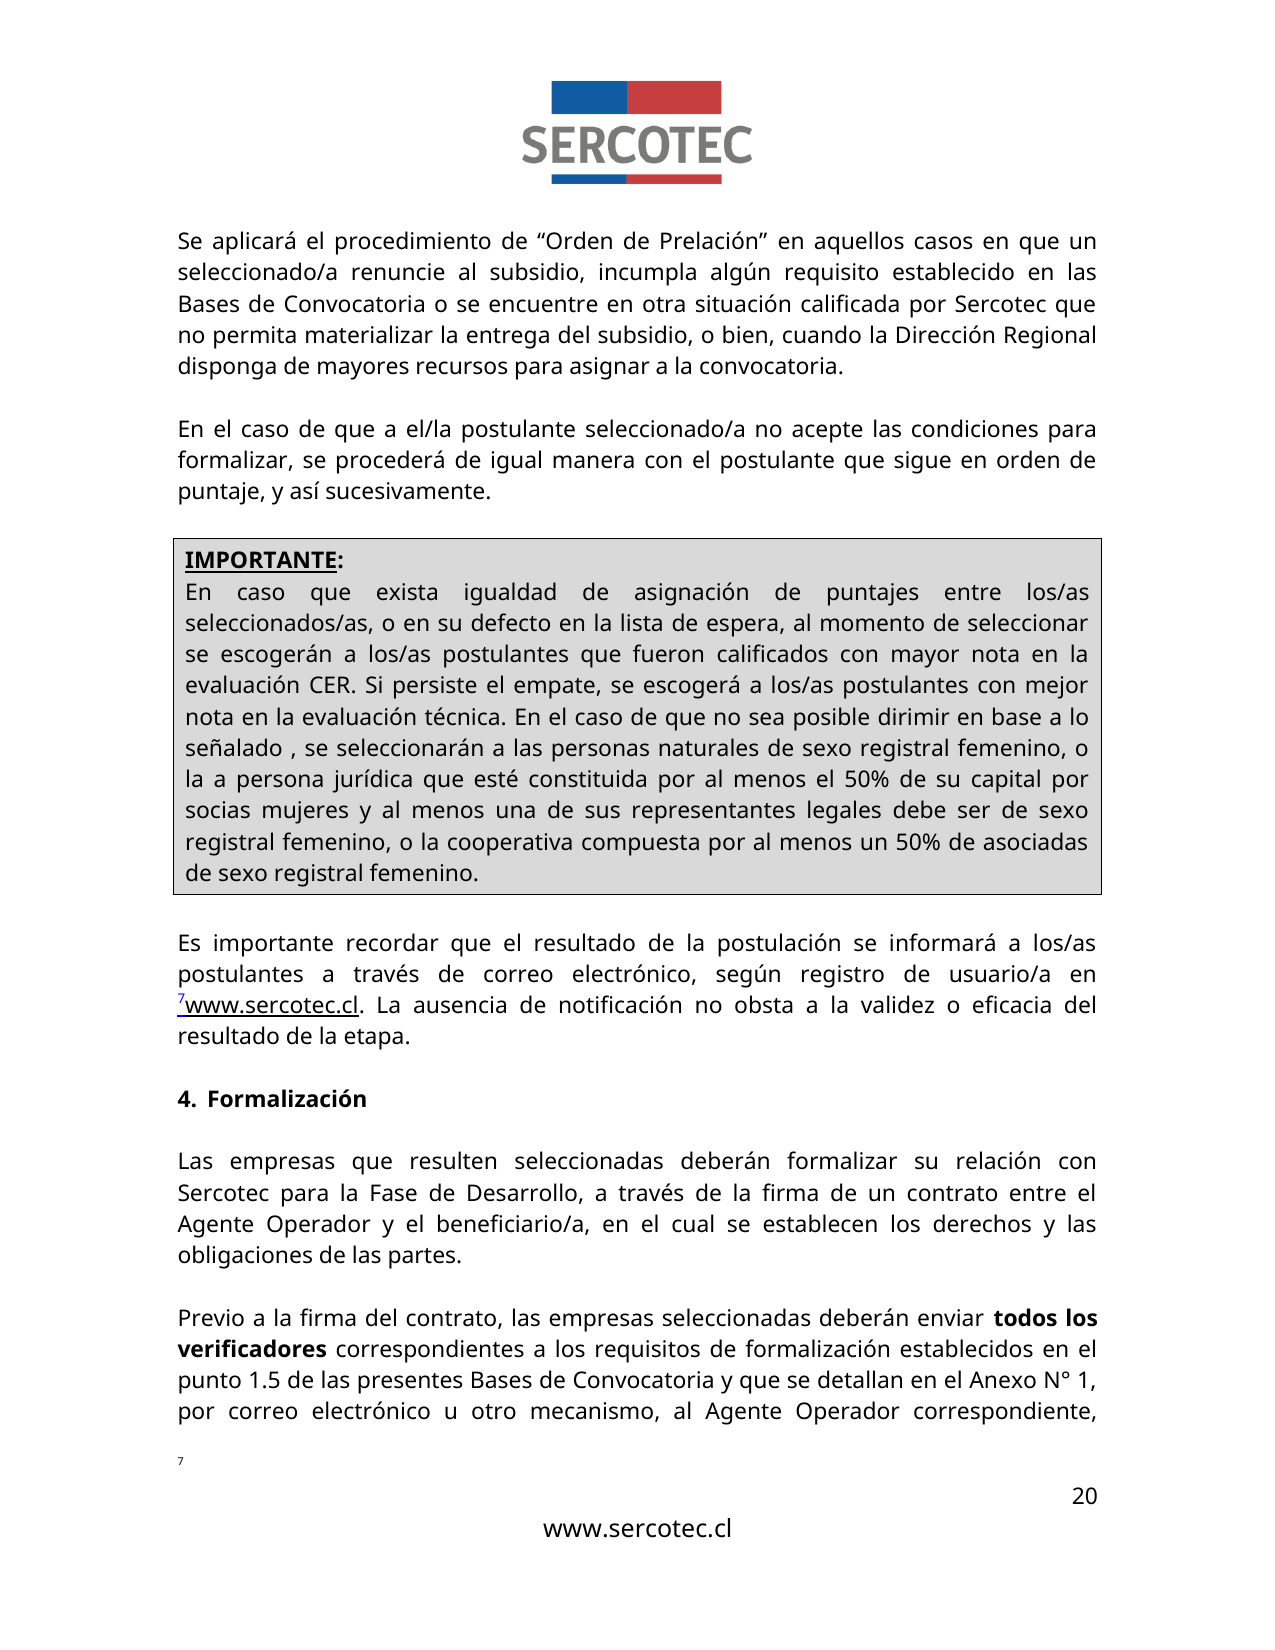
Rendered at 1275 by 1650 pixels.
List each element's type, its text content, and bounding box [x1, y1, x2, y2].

text Las empresas que resulten seleccionadas deberán formalizar su relación con Sercotec para la Fase de Desarrollo, a través de la firma de un contrato entre el Agente Operador y el beneficiario/a, en el cual se establecen los derechos y las obligaciones de las partes. [177, 1145, 1098, 1270]
text En el caso de que a el/la postulante seleccionado/a no acepte las condiciones para formalizar, se procederá de igual manera con el postulante que sigue en orden de puntaje, y así sucesivamente. [177, 412, 1098, 506]
text Se aplicará el procedimiento de “Orden de Prelación” en aquellos casos en que un seleccionado/a renuncie al subsidio, incumpla algún requisito establecido en las Bases de Convocatoria o se encuentre en otra situación calificada por Sercotec que no permita materializar la entrega del subsidio, o bien, cuando la Dirección Regional disponga de mayores recursos para asignar a la convocatoria. [177, 225, 1098, 381]
table_header IMPORTANTE: En caso que exista igualdad de asignación de puntajes entre los/as seleccionados/as, o en su defecto en la lista de espera, al momento de seleccionar se escogerán a los/as postulantes que fueron calificados con mayor nota en la evaluación CER. Si persiste el empate, se escogerá a los/as postulantes con mejor nota en la evaluación técnica. En el caso de que no sea posible dirimir en base a lo señalado , se seleccionarán a las personas naturales de sexo registral femenino, o la a persona jurídica que esté constituida por al menos el 50% de su capital por socias mujeres y al menos una de sus representantes legales debe ser de sexo registral femenino, o la cooperativa compuesta por al menos un 50% de asociadas de sexo registral femenino. [174, 539, 1101, 894]
text Es importante recordar que el resultado de la postulación se informará a los/as postulantes a través de correo electrónico, según registro de usuario/a en www.sercotec.cl. La ausencia de notificación no obsta a la validez o eficacia del resultado de la etapa. [177, 926, 1098, 1051]
picture [512, 73, 763, 194]
list Formalización [177, 1083, 1098, 1114]
